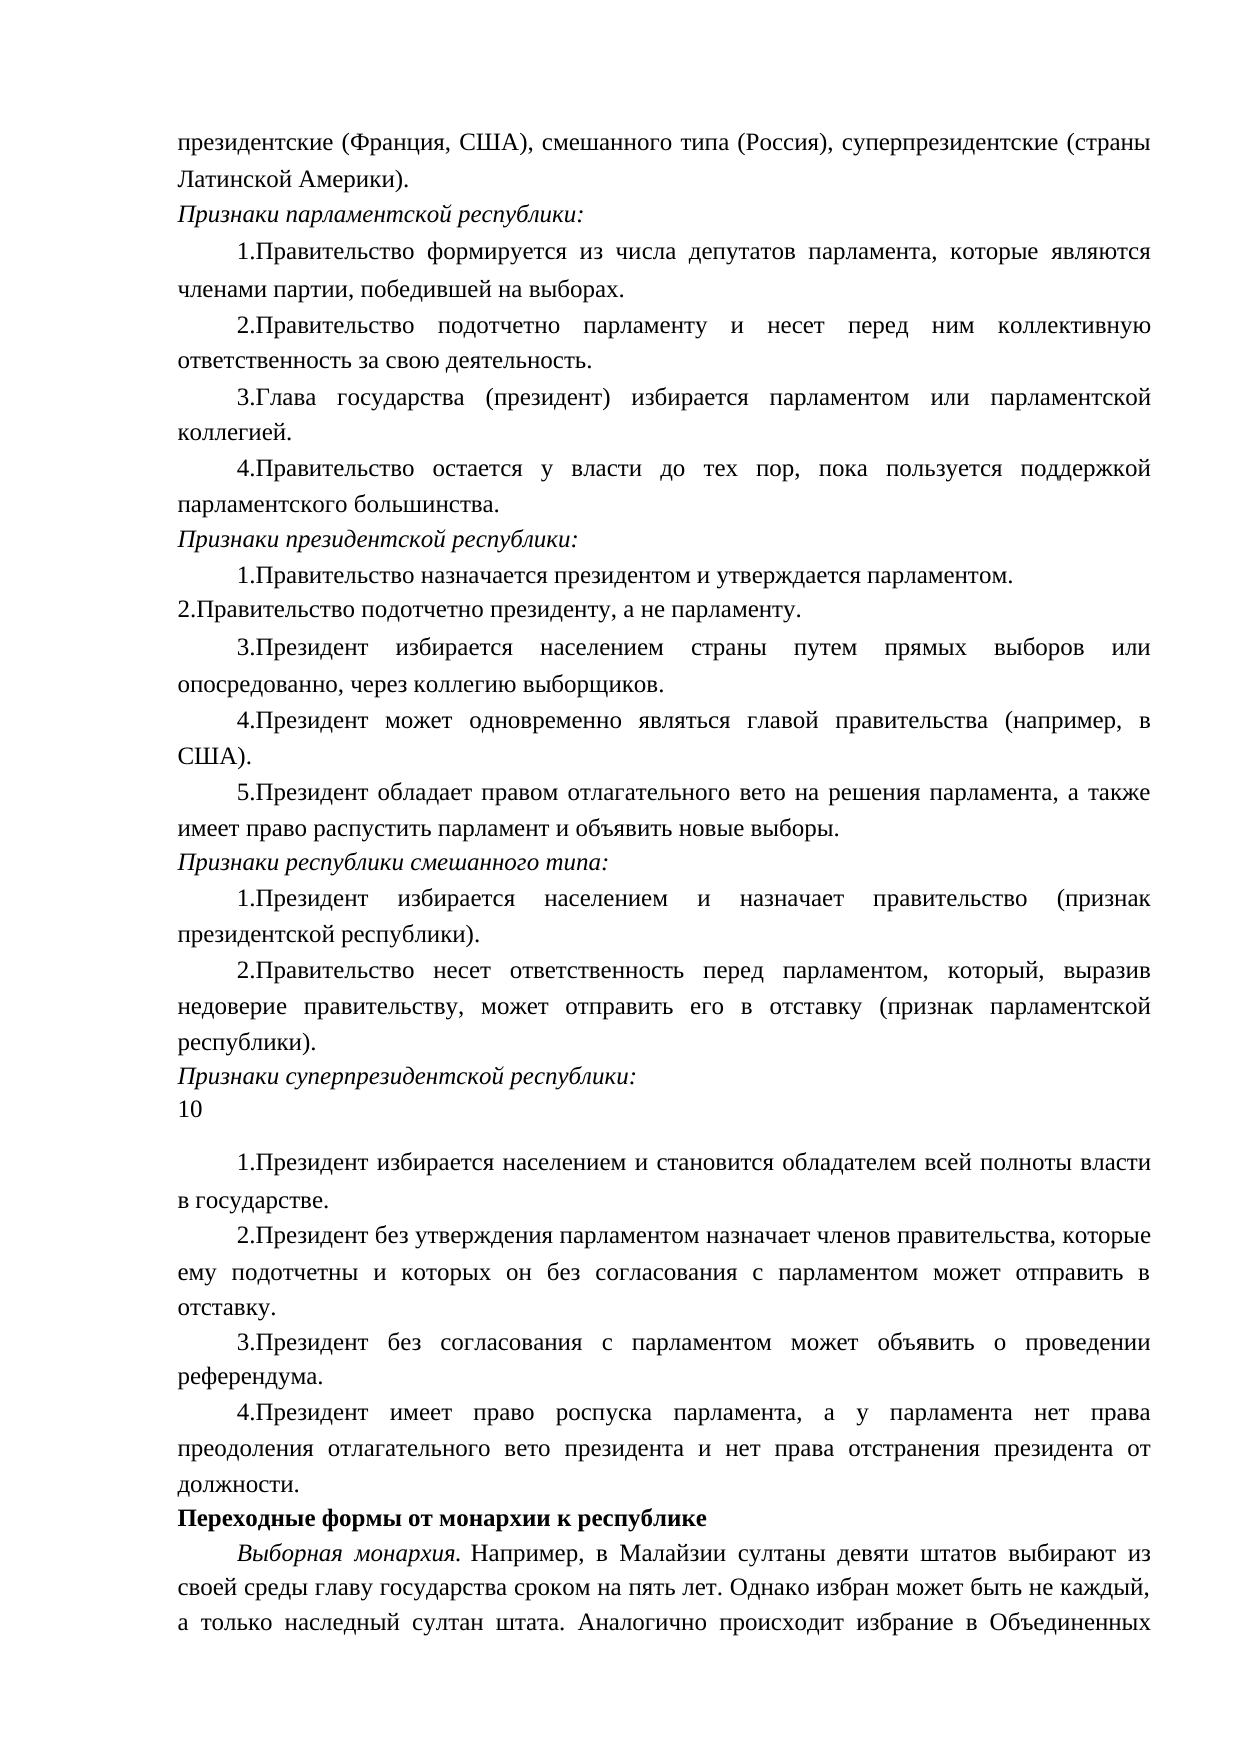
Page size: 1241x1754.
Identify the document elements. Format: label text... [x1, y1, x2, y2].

text 1.Президент избирается населением и становится обладателем всей полноты власти в государстве. [177, 1138, 1152, 1213]
text Признаки президентской республики: [177, 518, 1152, 552]
text 2.Правительство несет ответственность перед парламентом, который, выразив недоверие правительству, может отправить его в отставку (признак парламентской республики). [177, 948, 1152, 1056]
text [177, 1532, 1152, 1635]
text Признаки парламентской республики: [177, 193, 1152, 227]
text 2.Правительство подотчетно парламенту и несет перед ним коллективную ответственность за свою деятельность. [177, 302, 1152, 374]
text Признаки суперпрезидентской республики: [177, 1056, 1152, 1090]
text Переходные формы от монархии к республике [177, 1498, 1152, 1532]
text 5.Президент обладает правом отлагательного вето на решения парламента, а также имеет право распустить парламент и объявить новые выборы. [177, 770, 1152, 842]
text 3.Президент избирается населением страны путем прямых выборов или опосредованно, через коллегию выборщиков. [177, 623, 1152, 698]
text 1.Правительство назначается президентом и утверждается парламентом. [177, 552, 1152, 588]
text 3.Глава государства (президент) избирается парламентом или парламентской коллегией. [177, 374, 1152, 446]
text 4.Правительство остается у власти до тех пор, пока пользуется поддержкой парламентского большинства. [177, 446, 1152, 518]
text 2.Правительство подотчетно президенту, а не парламенту. [177, 588, 1152, 623]
text 1.Президент избирается населением и назначает правительство (признак президентской республики). [177, 876, 1152, 948]
text 10 [177, 1090, 1152, 1123]
text 4.Президент может одновременно являться главой правительства (например, в США). [177, 698, 1152, 770]
text Признаки республики смешанного типа: [177, 842, 1152, 876]
text 1.Правительство формируется из числа депутатов парламента, которые являются членами партии, победившей на выборах. [177, 227, 1152, 302]
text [177, 118, 1152, 193]
text 4.Президент имеет право роспуска парламента, а у парламента нет права преодоления отлагательного вето президента и нет права отстранения президента от должности. [177, 1390, 1152, 1498]
text 3.Президент без согласования с парламентом может объявить о проведении референдума. [177, 1321, 1152, 1390]
text 2.Президент без утверждения парламентом назначает членов правительства, которые ему подотчетны и которых он без согласования с парламентом может отправить в отставку. [177, 1213, 1152, 1321]
